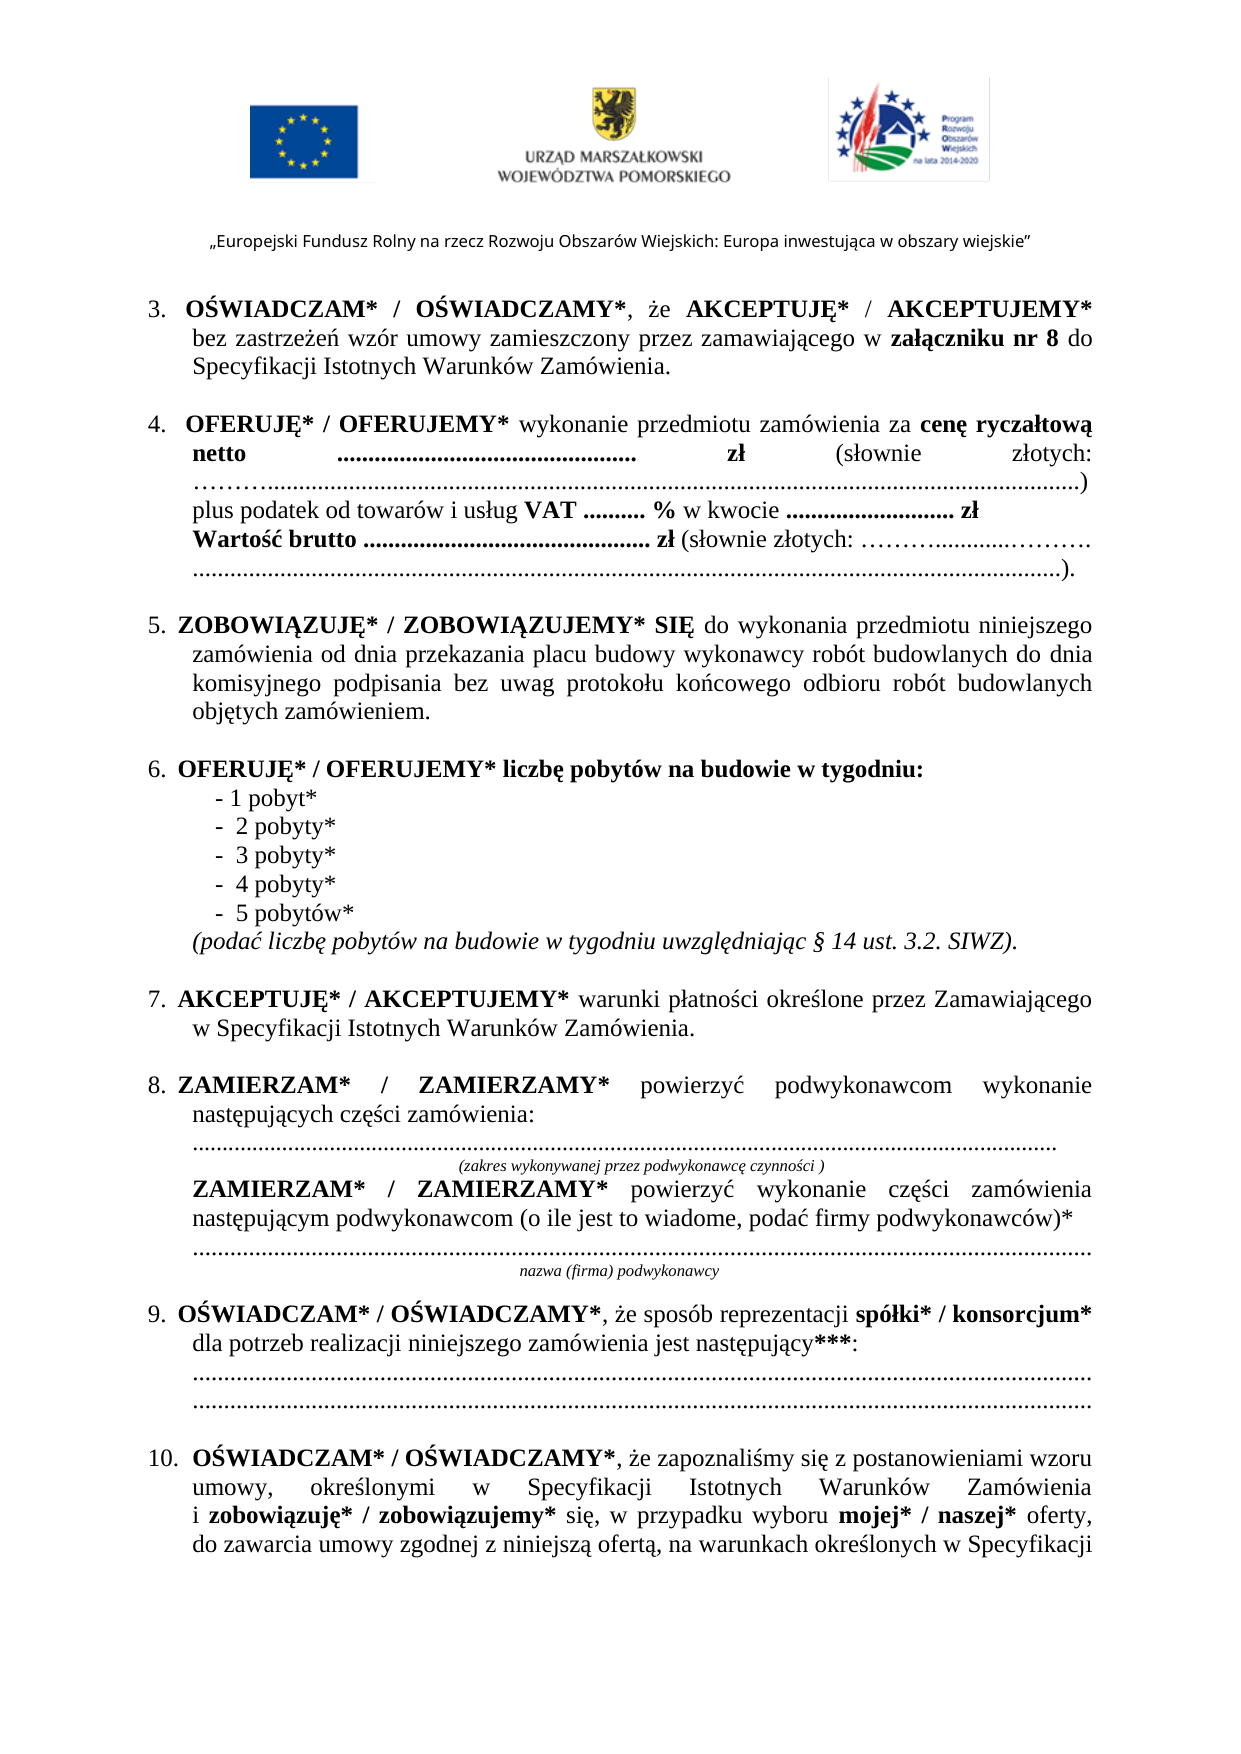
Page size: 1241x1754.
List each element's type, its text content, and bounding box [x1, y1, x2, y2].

list ZOBOWIĄZUJĘ* / ZOBOWIĄZUJEMY* SIĘ do wykonania przedmiotu niniejszego zamówienia od dnia przekazania placu budowy wykonawcy robót budowlanych do dnia komisyjnego podpisania bez uwag protokołu końcowego odbioru robót budowlanych objętych zamówieniem. [148, 610, 1093, 725]
text - 4 pobyty* [215, 869, 1093, 898]
list OŚWIADCZAM* / OŚWIADCZAMY*, że AKCEPTUJĘ* / AKCEPTUJEMY* bez zastrzeżeń wzór umowy zamieszczony przez zamawiającego w załączniku nr 8 do Specyfikacji Istotnych Warunków Zamówienia. [148, 294, 1093, 380]
text ...........................................................................................................................................). [148, 553, 1093, 581]
text nazwa (firma) podwykonawcy [148, 1261, 1093, 1280]
text ................................................................................................................................................. [192, 1128, 1093, 1155]
text ................................................................................................................................................ [192, 1357, 1093, 1385]
text - 5 pobytów* [215, 898, 1093, 926]
list AKCEPTUJĘ* / AKCEPTUJEMY* warunki płatności określone przez Zamawiającego w Specyfikacji Istotnych Warunków Zamówienia. [148, 984, 1093, 1041]
list OFERUJĘ* / OFERUJEMY* liczbę pobytów na budowie w tygodniu: [148, 754, 1093, 783]
text (podać liczbę pobytów na budowie w tygodniu uwzględniając § 14 ust. 3.2. SIWZ). [148, 926, 1093, 955]
text (zakres wykonywanej przez podwykonawcę czynności ) [192, 1155, 1093, 1174]
list OŚWIADCZAM* / OŚWIADCZAMY*, że sposób reprezentacji spółki* / konsorcjum* dla potrzeb realizacji niniejszego zamówienia jest następujący***: [148, 1299, 1093, 1357]
text ................................................................................................................................................ [192, 1385, 1093, 1414]
picture [250, 77, 991, 184]
text - 2 pobyty* [215, 811, 1093, 840]
text - 1 pobyt* [215, 783, 1093, 811]
text plus podatek od towarów i usług VAT .......... % w kwocie ........................... zł [192, 495, 1093, 524]
text Wartość brutto .............................................. zł (słownie złotych: ………............………. [192, 524, 1093, 553]
text ZAMIERZAM* / ZAMIERZAMY* powierzyć wykonanie części zamówienia następującym podwykonawcom (o ile jest to wiadome, podać firmy podwykonawców)* [192, 1174, 1093, 1232]
text ................................................................................................................................................ [192, 1232, 1093, 1261]
text - 3 pobyty* [215, 840, 1093, 869]
list OFERUJĘ* / OFERUJEMY* wykonanie przedmiotu zamówienia za cenę ryczałtową netto ................................................ zł (słownie złotych: ………..................................................................................................................................) [148, 409, 1093, 495]
list ZAMIERZAM* / ZAMIERZAMY* powierzyć podwykonawcom wykonanie następujących części zamówienia: [148, 1070, 1093, 1128]
